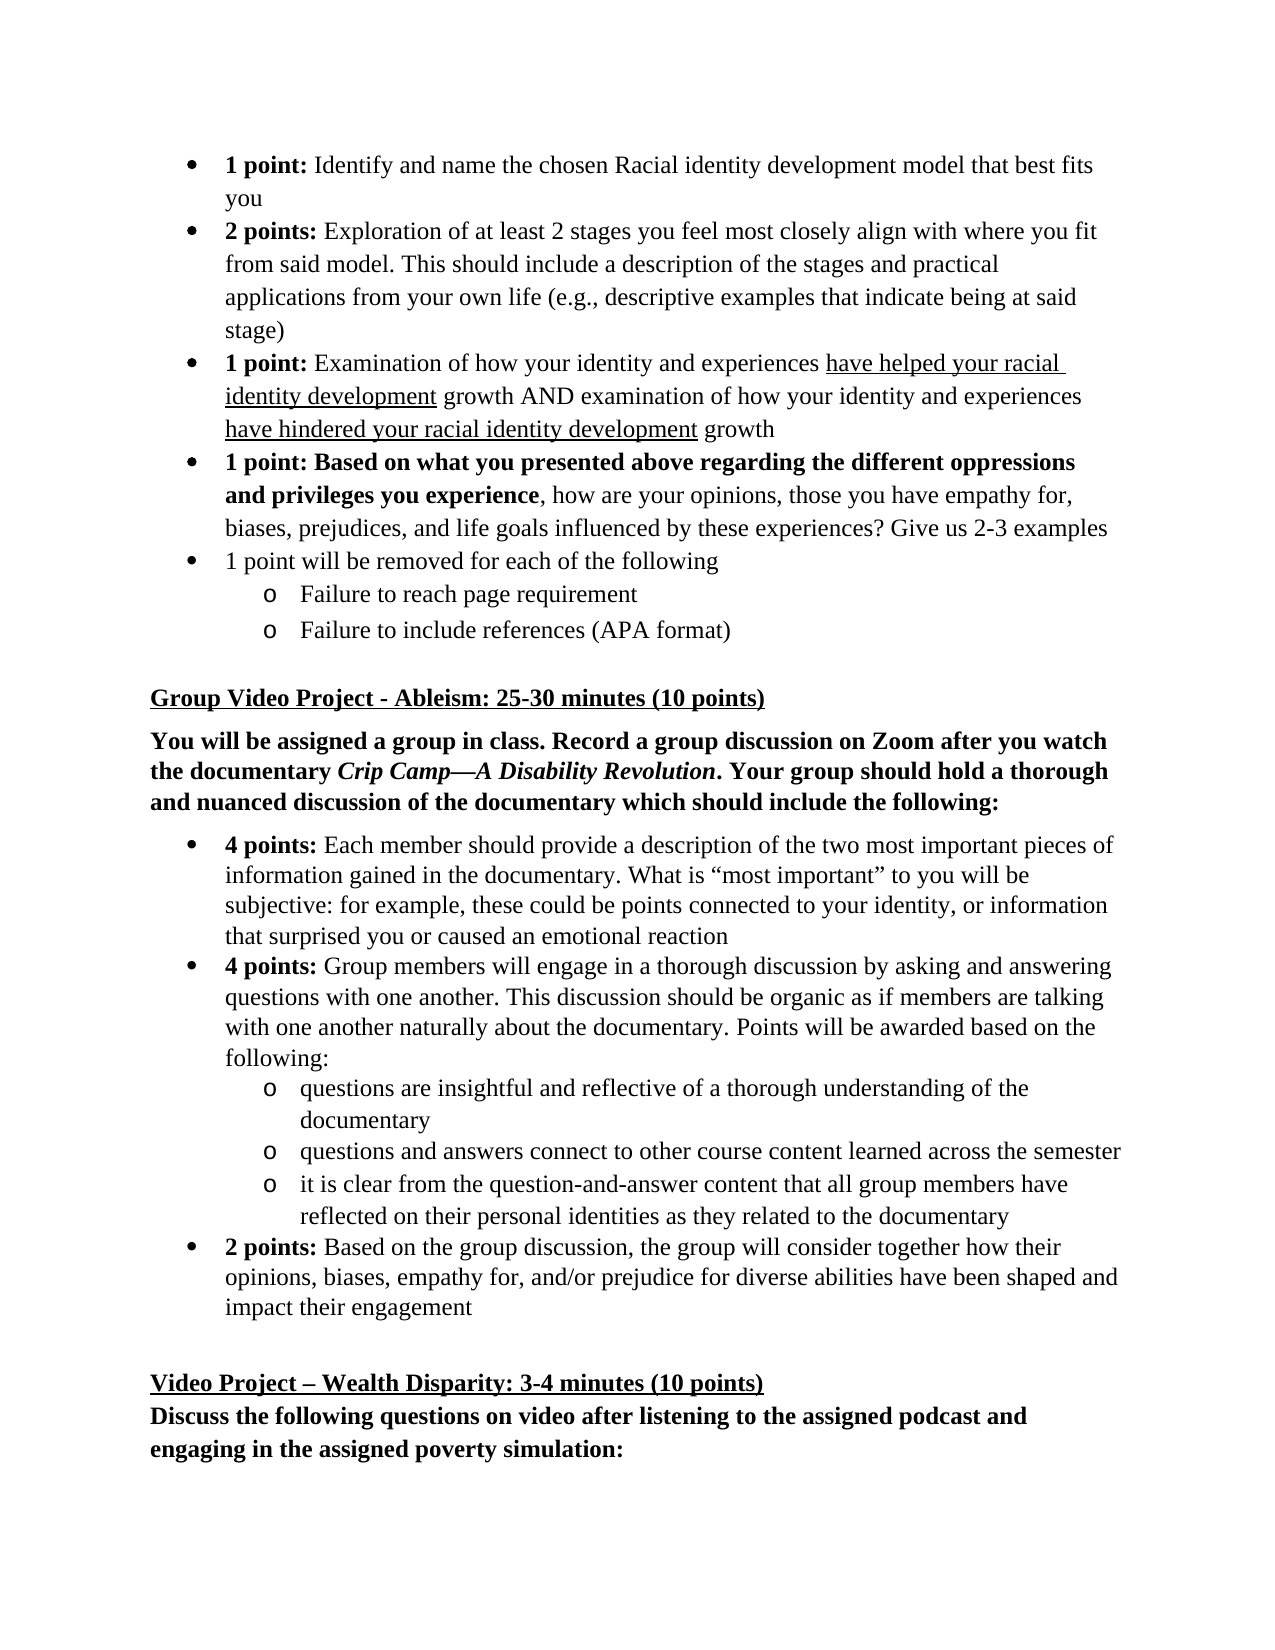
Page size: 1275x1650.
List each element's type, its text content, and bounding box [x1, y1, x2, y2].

list 4 points: Group members will engage in a thorough discussion by asking and answering questions with one another. This discussion should be organic as if members are talking with one another naturally about the documentary. Points will be awarded based on the following: [187, 951, 1125, 1071]
text Video Project – Wealth Disparity: 3-4 minutes (10 points) [150, 1368, 1125, 1397]
list Failure to include references (APA format) [262, 615, 1125, 646]
list questions are insightful and reflective of a thorough understanding of the documentary [262, 1073, 1125, 1134]
list Failure to reach page requirement [262, 579, 1125, 610]
list 2 points: Exploration of at least 2 stages you feel most closely align with where you fit from said model. This should include a description of the stages and practical applications from your own life (e.g., descriptive examples that indicate being at said stage) [187, 216, 1121, 344]
list 4 points: Each member should provide a description of the two most important pieces of information gained in the documentary. What is “most important” to you will be subjective: for example, these could be points connected to your identity, or information that surprised you or caused an emotional reaction [187, 830, 1125, 950]
list 1 point: Based on what you presented above regarding the different oppressions and privileges you experience, how are your opinions, those you have empathy for, biases, prejudices, and life goals influenced by these experiences? Give us 2-3 examples [187, 447, 1121, 542]
list 1 point will be removed for each of the following [187, 546, 1125, 575]
list 2 points: Based on the group discussion, the group will consider together how their opinions, biases, empathy for, and/or prejudice for diverse abilities have been shaped and impact their engagement [187, 1232, 1125, 1321]
list questions and answers connect to other course content learned across the semester [262, 1136, 1125, 1167]
text Group Video Project - Ableism: 25-30 minutes (10 points) [150, 683, 1125, 712]
list 1 point: Identify and name the chosen Racial identity development model that best fits you [187, 150, 1121, 212]
text You will be assigned a group in class. Record a group discussion on Zoom after you watch the documentary Crip Camp—A Disability Revolution. Your group should hold a thorough and nuanced discussion of the documentary which should include the following: [150, 726, 1125, 816]
text Discuss the following questions on video after listening to the assigned podcast and engaging in the assigned poverty simulation: [150, 1401, 1125, 1463]
list it is clear from the question-and-answer content that all group members have reflected on their personal identities as they related to the documentary [262, 1169, 1125, 1230]
list 1 point: Examination of how your identity and experiences have helped your racial identity development growth AND examination of how your identity and experiences have hindered your racial identity development growth [187, 348, 1121, 443]
